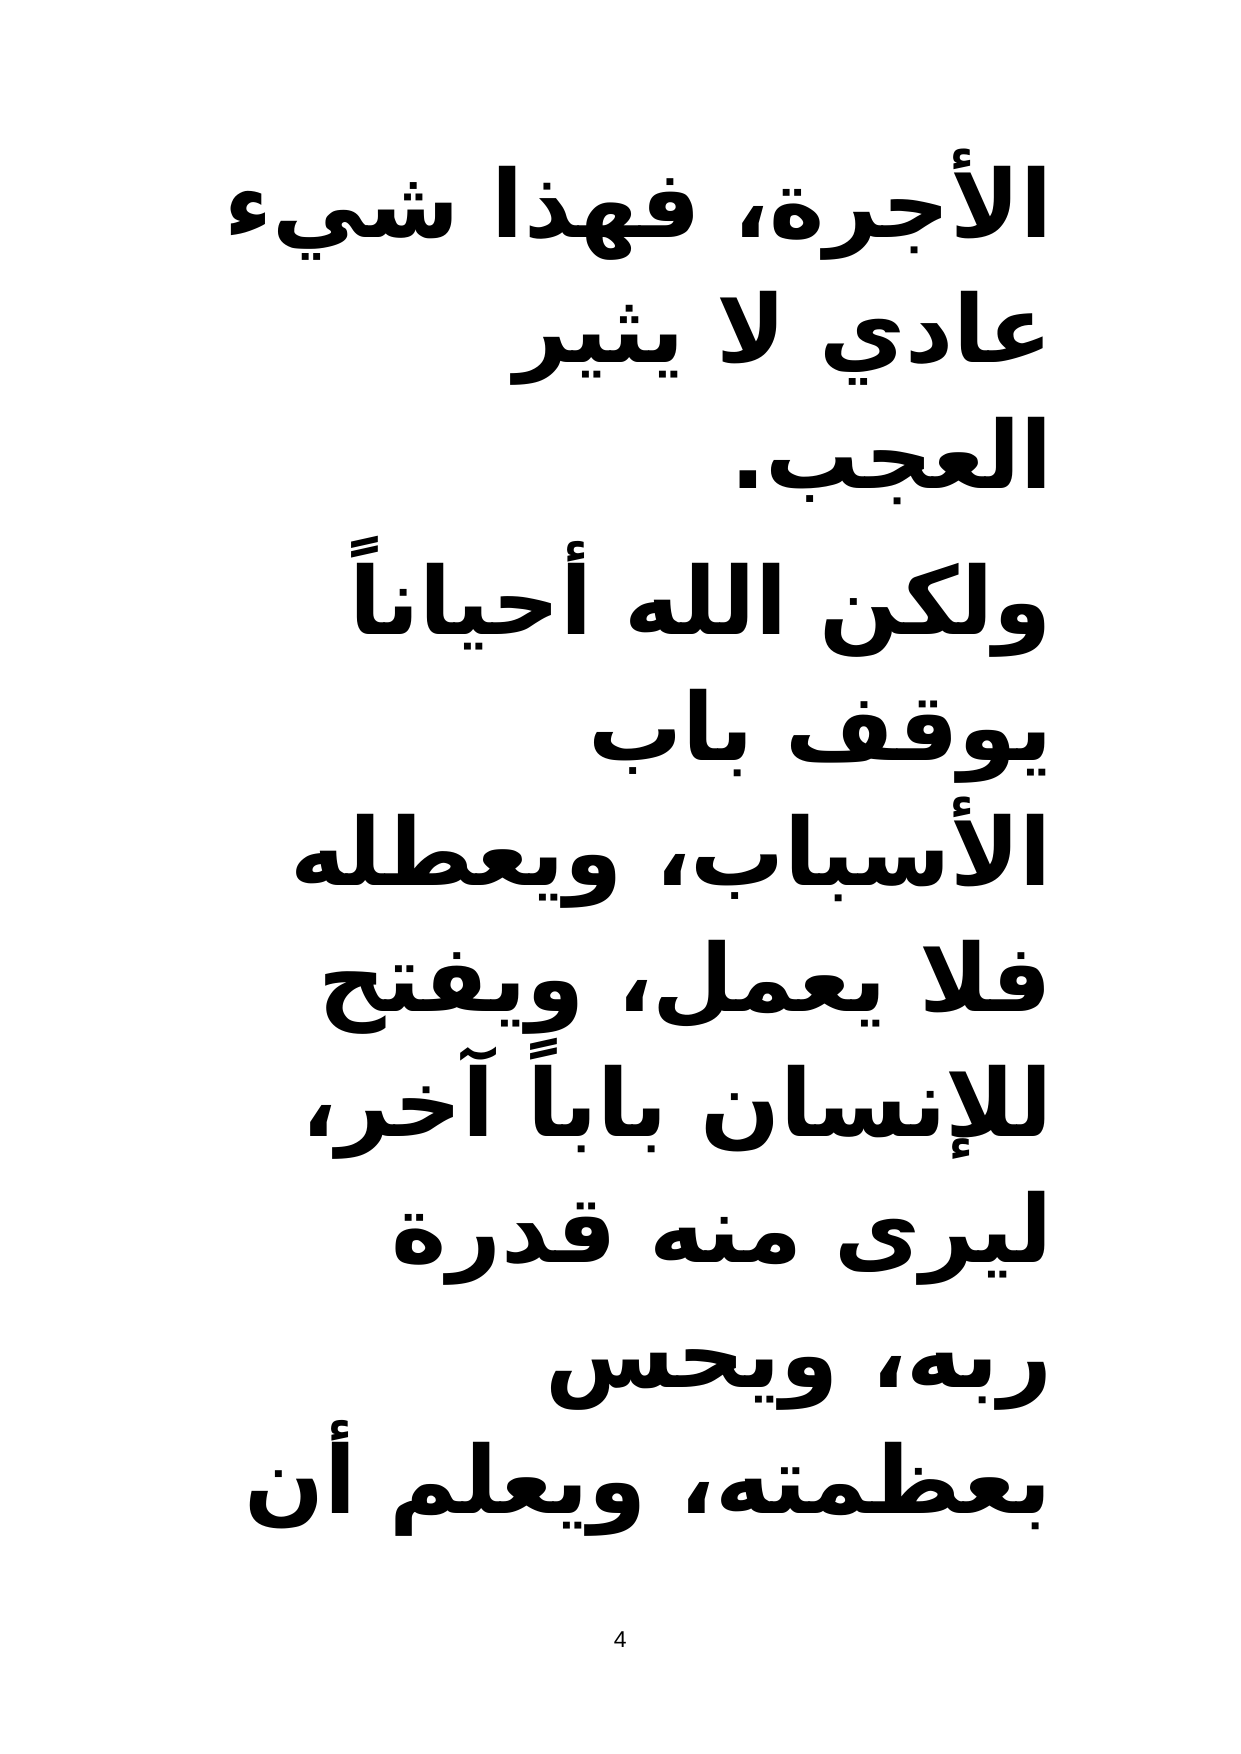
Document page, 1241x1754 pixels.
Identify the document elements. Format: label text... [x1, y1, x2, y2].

text الأجرة، فهذا شيء عادي لا يثير العجب. [187, 150, 1053, 510]
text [187, 547, 1053, 1535]
